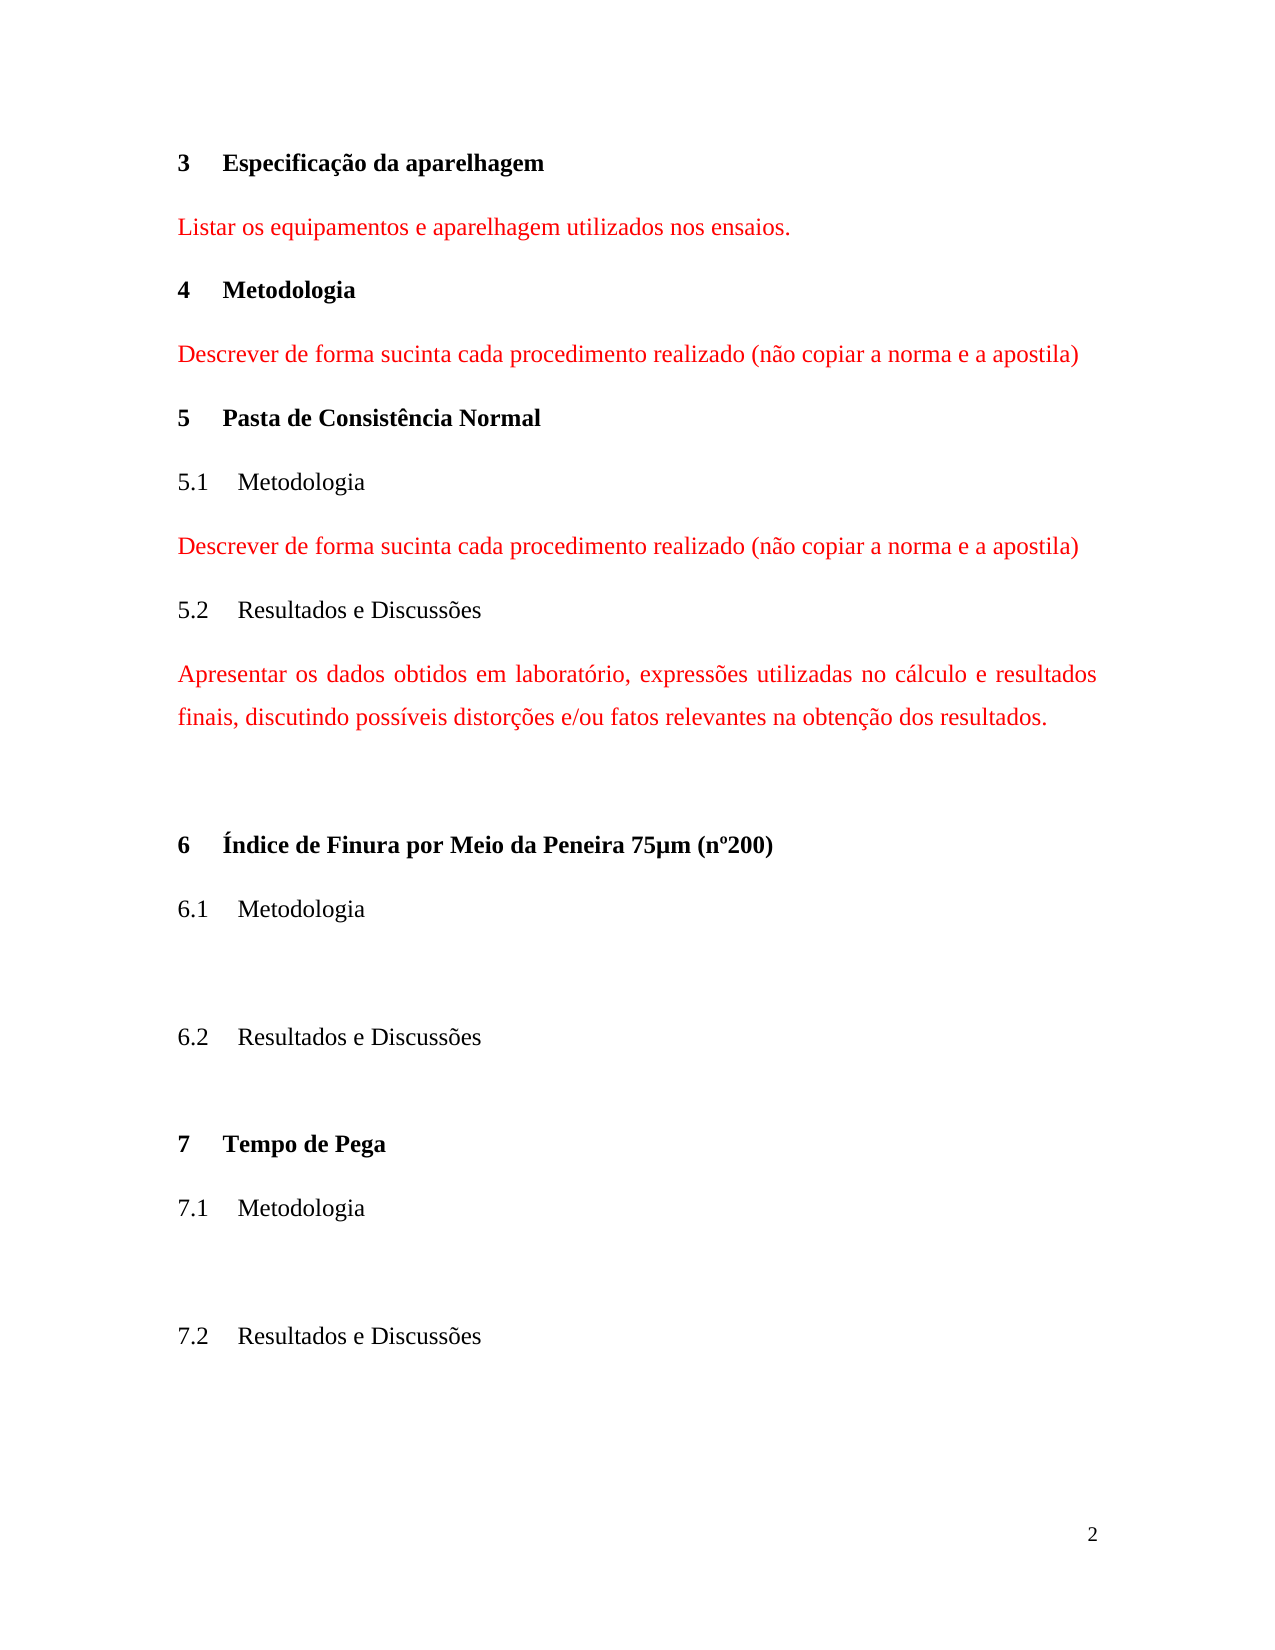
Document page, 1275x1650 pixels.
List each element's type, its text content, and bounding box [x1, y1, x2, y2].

subtitle Metodologia [177, 1193, 1098, 1222]
subtitle Resultados e Discussões [177, 1321, 1098, 1350]
subtitle Especificação da aparelhagem [177, 148, 1098, 176]
subtitle Pasta de Consistência Normal [177, 403, 1098, 432]
subtitle Tempo de Pega [177, 1129, 1098, 1158]
text Descrever de forma sucinta cada procedimento realizado (não copiar a norma e a apostila) [177, 339, 1098, 368]
subtitle Resultados e Discussões [177, 595, 1098, 624]
subtitle Índice de Finura por Meio da Peneira 75μm (nº200) [177, 830, 1098, 859]
subtitle Metodologia [177, 276, 1098, 304]
text Listar os equipamentos e aparelhagem utilizados nos ensaios. [177, 212, 1098, 240]
subtitle Metodologia [177, 467, 1098, 496]
text Descrever de forma sucinta cada procedimento realizado (não copiar a norma e a apostila) [177, 531, 1098, 560]
text Apresentar os dados obtidos em laboratório, expressões utilizadas no cálculo e resultados finais, discutindo possíveis distorções e/ou fatos relevantes na obtenção dos resultados. [177, 659, 1098, 731]
subtitle Resultados e Discussões [177, 1022, 1098, 1051]
subtitle Metodologia [177, 894, 1098, 923]
